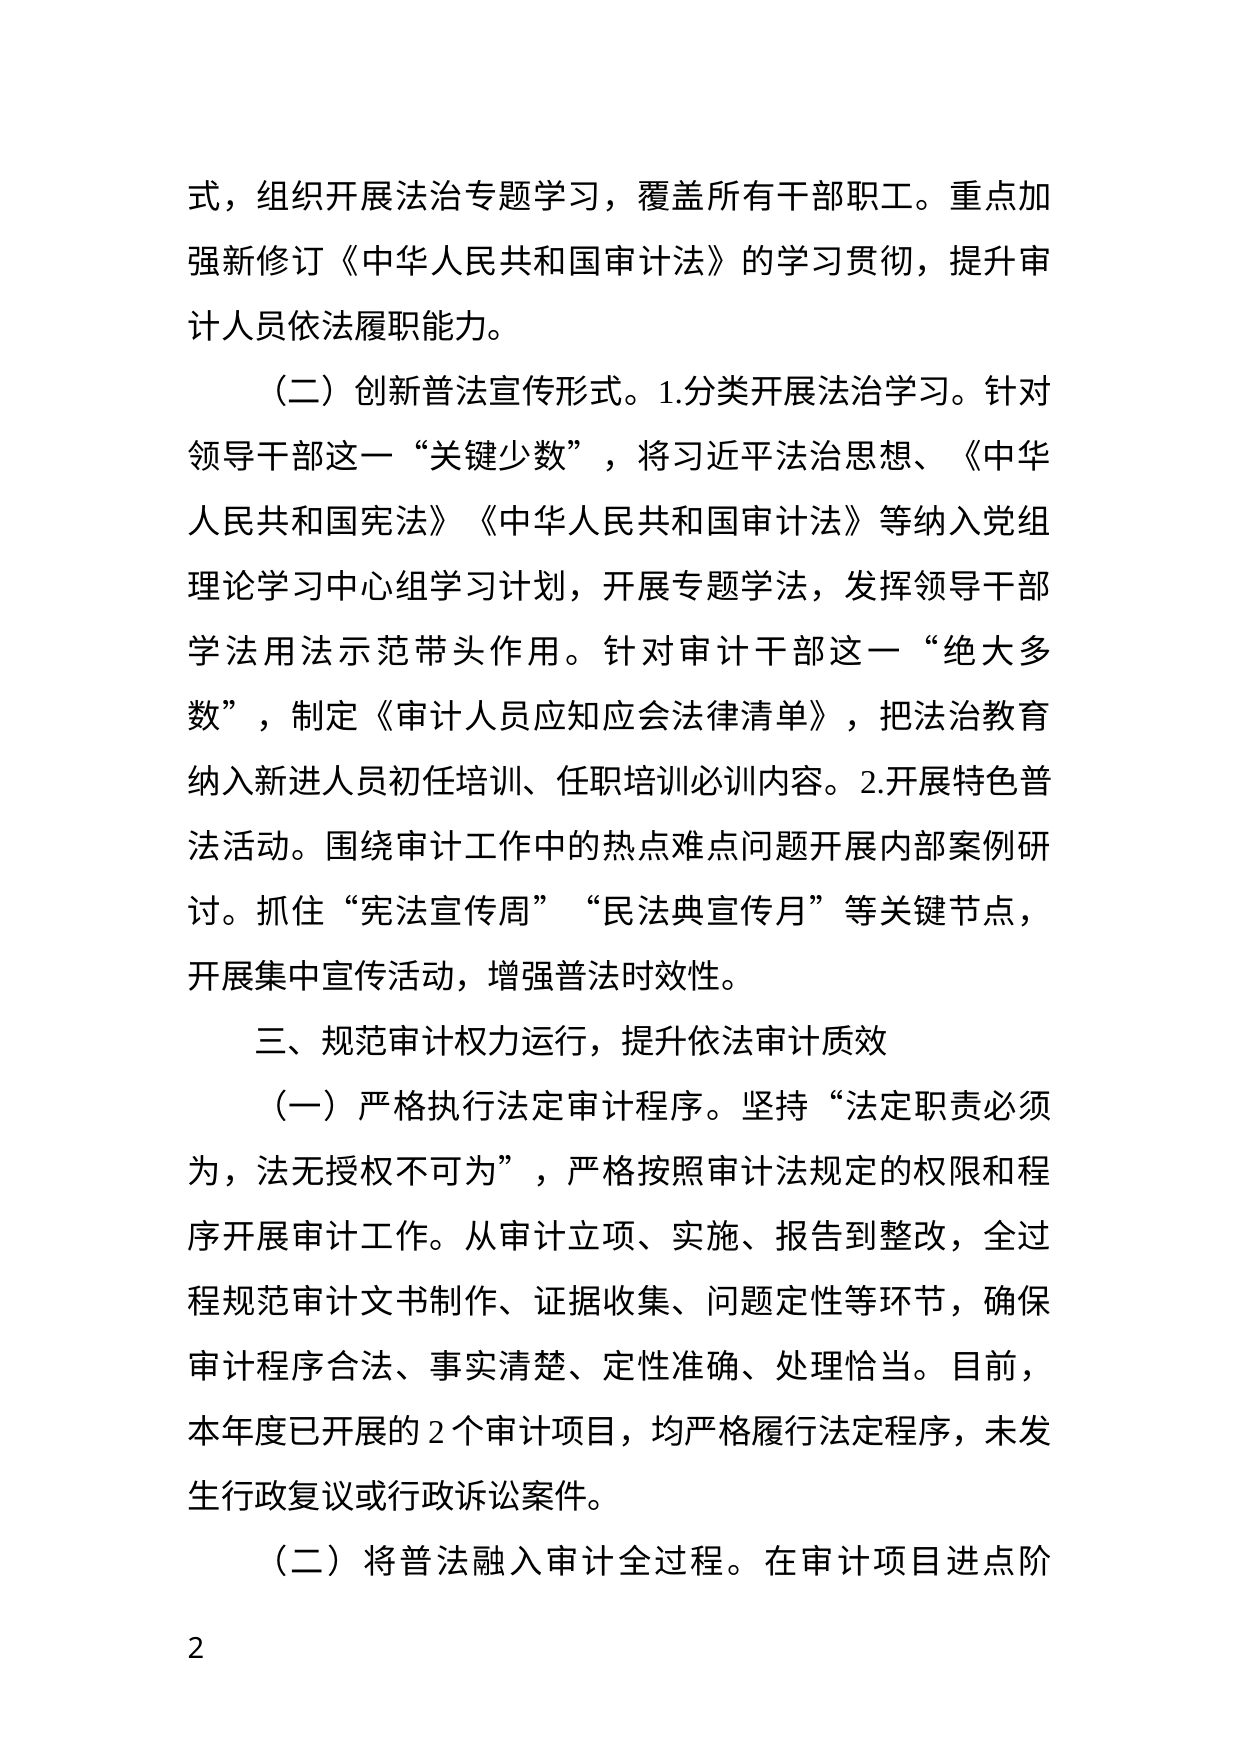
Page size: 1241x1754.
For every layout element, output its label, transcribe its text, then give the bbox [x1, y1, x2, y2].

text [187, 1527, 1053, 1592]
text （二）创新普法宣传形式。1.分类开展法治学习。针对领导干部这一“关键少数”，将习近平法治思想、《中华人民共和国宪法》《中华人民共和国审计法》等纳入党组理论学习中心组学习计划，开展专题学法，发挥领导干部学法用法示范带头作用。针对审计干部这一“绝大多数”，制定《审计人员应知应会法律清单》，把法治教育纳入新进人员初任培训、任职培训必训内容。2.开展特色普法活动。围绕审计工作中的热点难点问题开展内部案例研讨。抓住“宪法宣传周”“民法典宣传月”等关键节点，开展集中宣传活动，增强普法时效性。 [187, 357, 1053, 1007]
text （一）严格执行法定审计程序。坚持“法定职责必须为，法无授权不可为”，严格按照审计法规定的权限和程序开展审计工作。从审计立项、实施、报告到整改，全过程规范审计文书制作、证据收集、问题定性等环节，确保审计程序合法、事实清楚、定性准确、处理恰当。目前，本年度已开展的2个审计项目，均严格履行法定程序，未发生行政复议或行政诉讼案件。 [187, 1072, 1053, 1527]
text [187, 162, 1053, 357]
text 三、规范审计权力运行，提升依法审计质效 [187, 1007, 1053, 1072]
